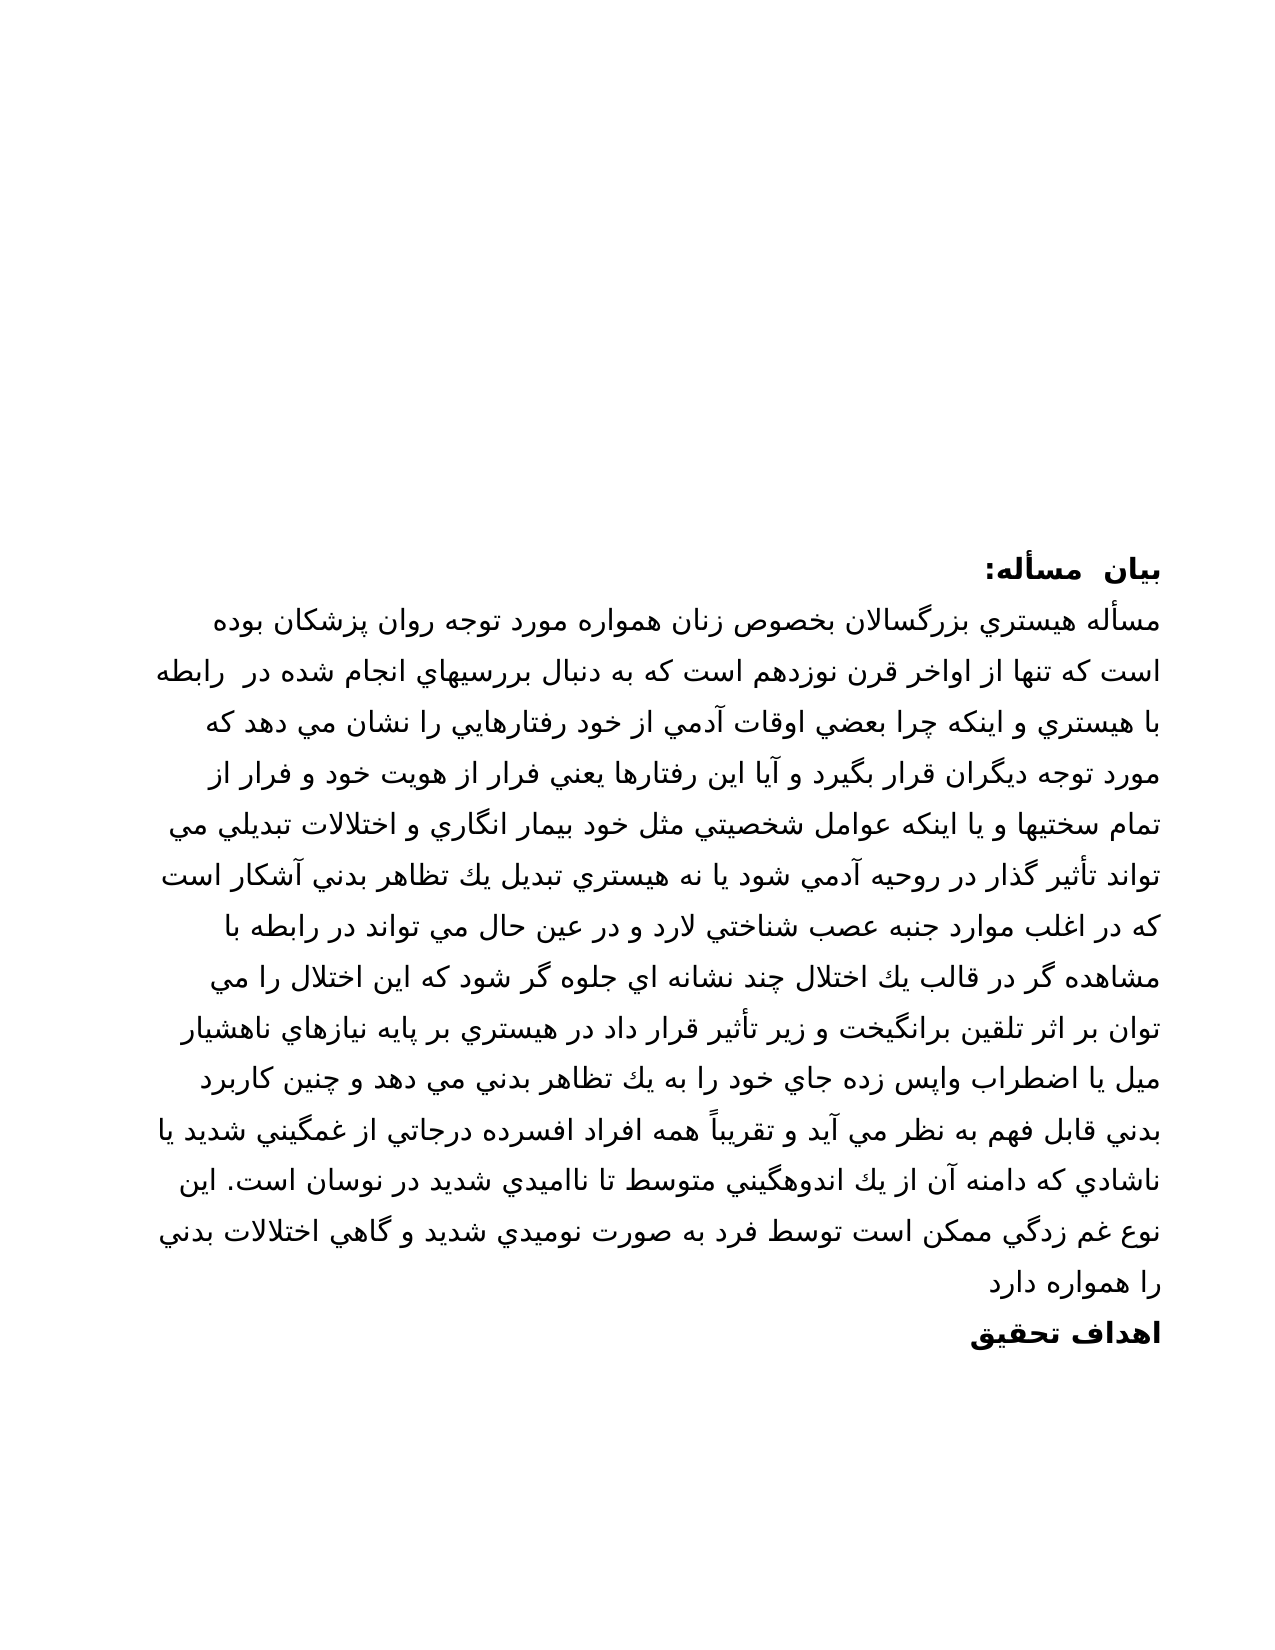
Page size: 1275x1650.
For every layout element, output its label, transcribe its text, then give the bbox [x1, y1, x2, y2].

text اهداف تحقيق [150, 1317, 1162, 1351]
text بيان مسأله: [150, 552, 1162, 586]
text مسأله هيستري بزرگسالان بخصوص زنان همواره مورد توجه روان پزشكان بوده است كه تنها از اواخر قرن نوزدهم است كه به دنبال بررسيهاي انجام شده در رابطه با هيستري و اينكه چرا بعضي اوقات آدمي از خود رفتارهايي را نشان مي دهد كه مورد توجه ديگران قرار بگيرد و آيا اين رفتارها يعني فرار از هويت خود و فرار از تمام سختيها و يا اينكه عوامل شخصيتي مثل خود بيمار انگاري و اختلالات تبديلي مي تواند تأثير گذار در روحيه آدمي شود يا نه هيستري تبديل يك تظاهر بدني آشكار است كه در اغلب موارد جنبه عصب شناختي لارد و در عين حال مي تواند در رابطه با مشاهده گر در قالب يك اختلال چند نشانه اي جلوه گر شود كه اين اختلال را مي توان بر اثر تلقين برانگيخت و زير تأثير قرار داد در هيستري بر پايه نيازهاي ناهشيار ميل يا اضطراب واپس زده جاي خود را به يك تظاهر بدني مي دهد و چنين كاربرد بدني قابل فهم به نظر مي آيد و تقريباً همه افراد افسرده درجاتي از غمگيني شديد يا ناشادي كه دامنه آن از يك اندوهگيني متوسط تا نااميدي شديد در نوسان است. اين نوع غم زدگي ممكن است توسط فرد به صورت نوميدي شديد و گاهي اختلالات بدني را همواره دارد [150, 603, 1162, 1299]
